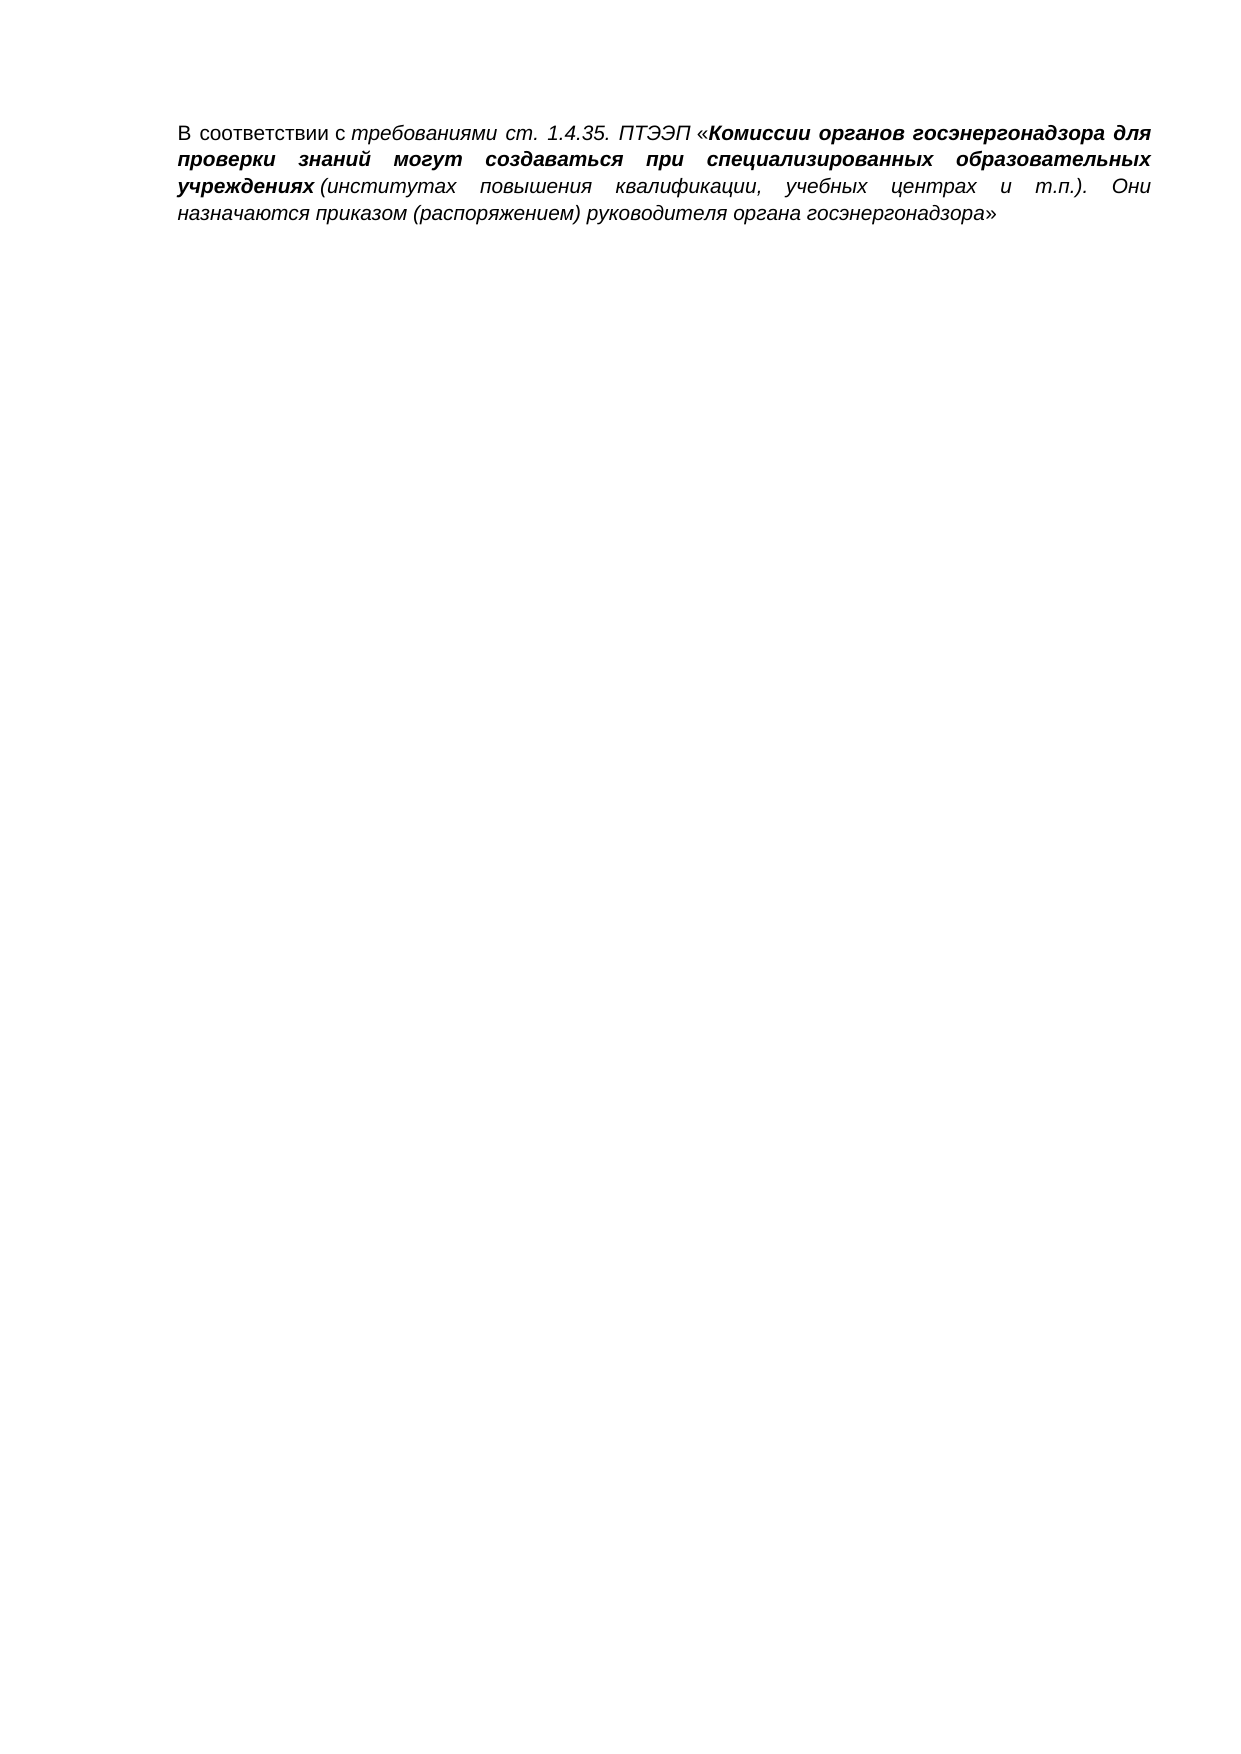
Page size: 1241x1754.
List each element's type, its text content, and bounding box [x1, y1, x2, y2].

text В соответствии с требованиями ст. 1.4.35. ПТЭЭП «Комиссии органов госэнергонадзора для проверки знаний могут создаваться при специализированных образовательных учреждениях (институтах повышения квалификации, учебных центрах и т.п.). Они назначаются приказом (распоряжением) руководителя органа госэнергонадзора» [177, 118, 1152, 224]
